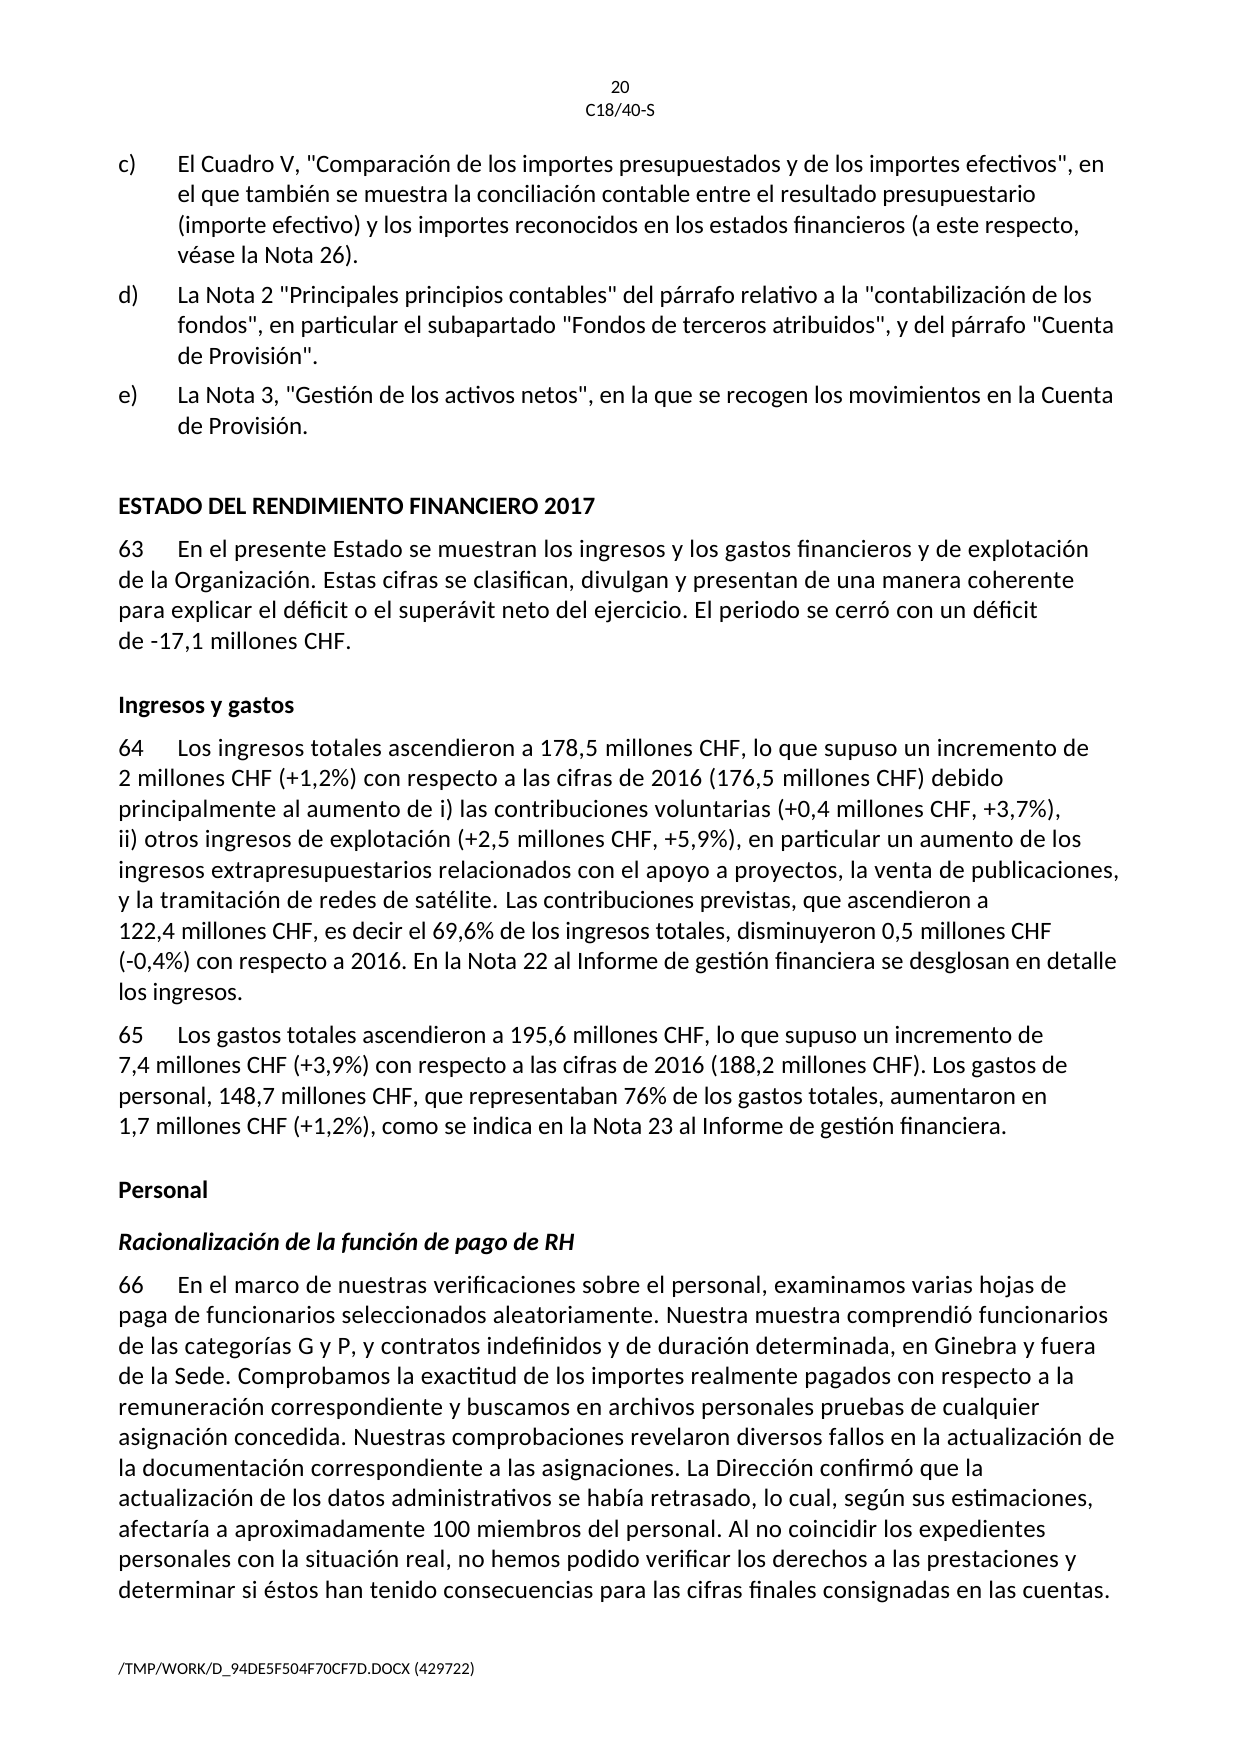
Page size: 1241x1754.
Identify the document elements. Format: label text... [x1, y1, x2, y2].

subtitle Racionalización de la función de pago de RH [118, 1226, 1122, 1256]
text 65 Los gastos totales ascendieron a 195,6 millones CHF, lo que supuso un incremento de 7,4 millones CHF (+3,9%) con respecto a las cifras de 2016 (188,2 millones CHF). Los gastos de personal, 148,7 millones CHF, que representaban 76% de los gastos totales, aumentaron en 1,7 millones CHF (+1,2%), como se indica en la Nota 23 al Informe de gestión financiera. [118, 1019, 1122, 1141]
text 63 En el presente Estado se muestran los ingresos y los gastos financieros y de explotación de la Organización. Estas cifras se clasifican, divulgan y presentan de una manera coherente para explicar el déficit o el superávit neto del ejercicio. El periodo se cerró con un déficit de -17,1 millones CHF. [118, 533, 1122, 655]
text 66 En el marco de nuestras verificaciones sobre el personal, examinamos varias hojas de paga de funcionarios seleccionados aleatoriamente. Nuestra muestra comprendió funcionarios de las categorías G y P, y contratos indefinidos y de duración determinada, en Ginebra y fuera de la Sede. Comprobamos la exactitud de los importes realmente pagados con respecto a la remuneración correspondiente y buscamos en archivos personales pruebas de cualquier asignación concedida. Nuestras comprobaciones revelaron diversos fallos en la actualización de la documentación correspondiente a las asignaciones. La Dirección confirmó que la actualización de los datos administrativos se había retrasado, lo cual, según sus estimaciones, afectaría a aproximadamente 100 miembros del personal. Al no coincidir los expedientes personales con la situación real, no hemos podido verificar los derechos a las prestaciones y determinar si éstos han tenido consecuencias para las cifras finales consignadas en las cuentas. [118, 1269, 1122, 1604]
text d) La Nota 2 "Principales principios contables" del párrafo relativo a la "contabilización de los fondos", en particular el subapartado "Fondos de terceros atribuidos", y del párrafo "Cuenta de Provisión". [118, 279, 1122, 370]
subtitle Ingresos y gastos [118, 689, 1122, 719]
text 64 Los ingresos totales ascendieron a 178,5 millones CHF, lo que supuso un incremento de 2 millones CHF (+1,2%) con respecto a las cifras de 2016 (176,5 millones CHF) debido principalmente al aumento de i) las contribuciones voluntarias (+0,4 millones CHF, +3,7%), ii) otros ingresos de explotación (+2,5 millones CHF, +5,9%), en particular un aumento de los ingresos extrapresupuestarios relacionados con el apoyo a proyectos, la venta de publicaciones, y la tramitación de redes de satélite. Las contribuciones previstas, que ascendieron a 122,4 millones CHF, es decir el 69,6% de los ingresos totales, disminuyeron 0,5 millones CHF (-0,4%) con respecto a 2016. En la Nota 22 al Informe de gestión financiera se desglosan en detalle los ingresos. [118, 732, 1122, 1006]
subtitle Personal [118, 1174, 1122, 1205]
text c) El Cuadro V, "Comparación de los importes presupuestados y de los importes efectivos", en el que también se muestra la conciliación contable entre el resultado presupuestario (importe efectivo) y los importes reconocidos en los estados financieros (a este respecto, véase la Nota 26). [118, 148, 1122, 270]
subtitle ESTADO DEL RENDIMIENTO FINANCIERO 2017 [118, 490, 1122, 521]
text e) La Nota 3, "Gestión de los activos netos", en la que se recogen los movimientos en la Cuenta de Provisión. [118, 379, 1122, 440]
